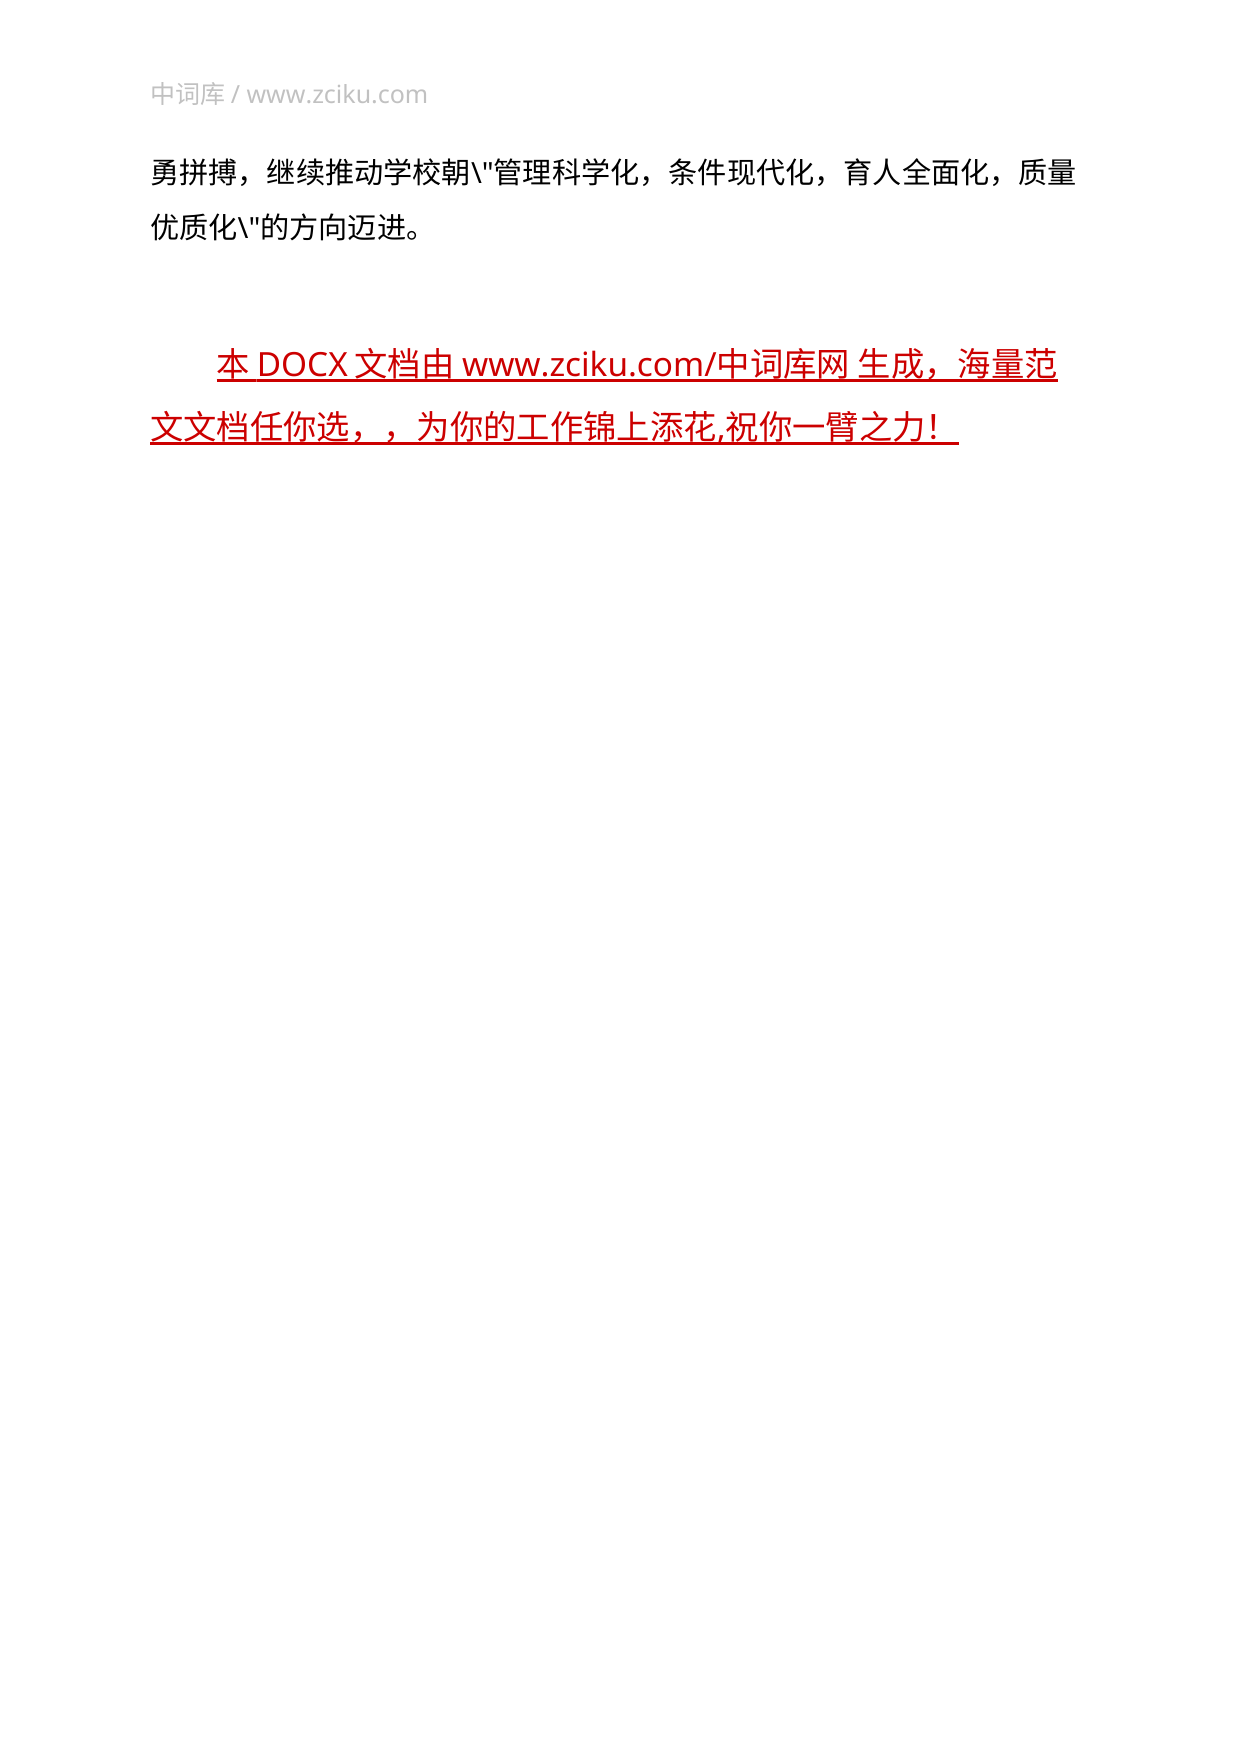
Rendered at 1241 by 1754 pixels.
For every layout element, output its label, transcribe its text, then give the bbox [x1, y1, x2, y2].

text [150, 150, 1090, 247]
text 本DOCX文档由 www.zciku.com/中词库网 生成，海量范文文档任你选，，为你的工作锦上添花,祝你一臂之力！ [150, 338, 1090, 449]
